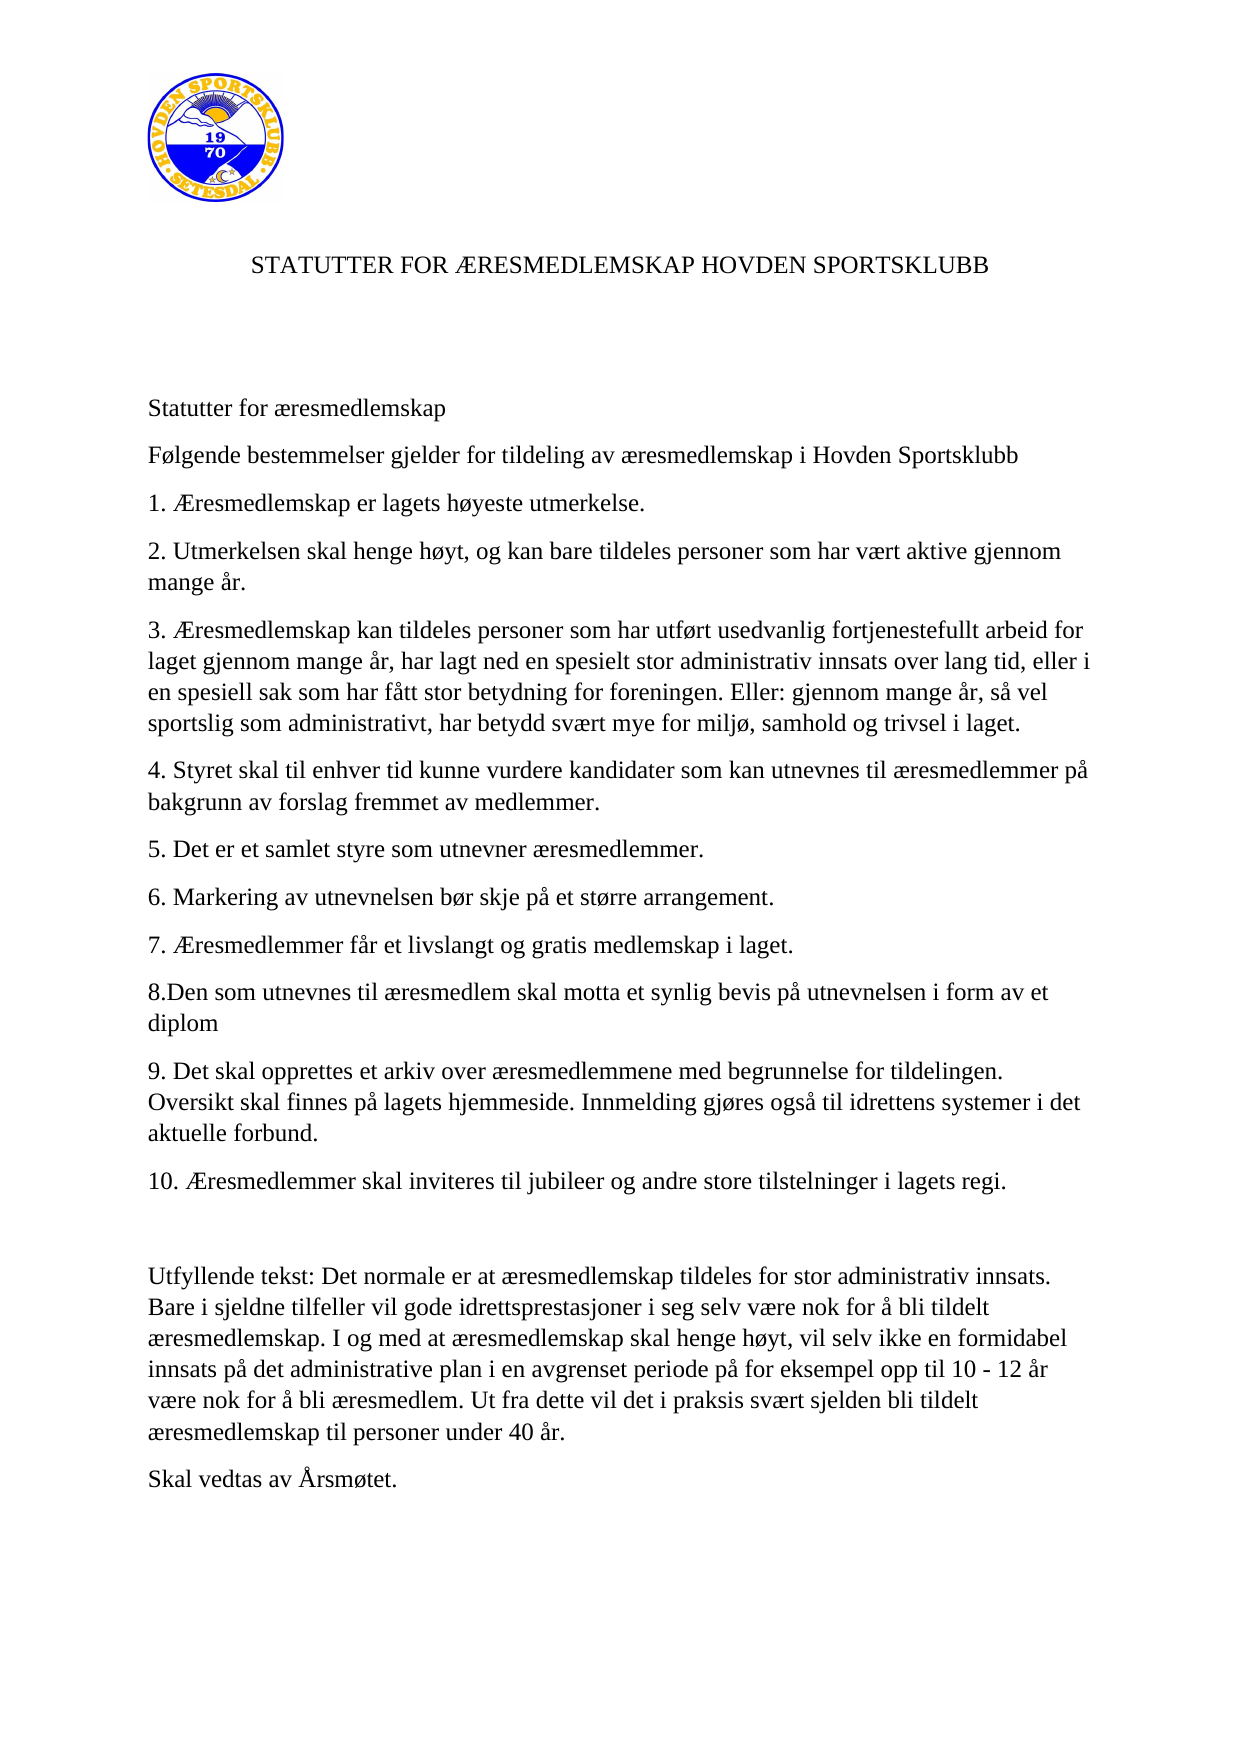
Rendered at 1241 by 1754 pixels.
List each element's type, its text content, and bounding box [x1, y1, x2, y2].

text 9. Det skal opprettes et arkiv over æresmedlemmene med begrunnelse for tildelingen. Oversikt skal finnes på lagets hjemmeside. Innmelding gjøres også til idrettens systemer i det aktuelle forbund. [148, 1056, 1093, 1147]
picture [147, 73, 284, 202]
text Følgende bestemmelser gjelder for tildeling av æresmedlemskap i Hovden Sportsklubb [148, 441, 1093, 469]
text 2. Utmerkelsen skal henge høyt, og kan bare tildeles personer som har vært aktive gjennom mange år. [148, 536, 1093, 596]
text 8.Den som utnevnes til æresmedlem skal motta et synlig bevis på utnevnelsen i form av et diplom [148, 977, 1093, 1037]
text 6. Markering av utnevnelsen bør skje på et større arrangement. [148, 882, 1093, 911]
text 10. Æresmedlemmer skal inviteres til jubileer og andre store tilstelninger i lagets regi. [148, 1166, 1093, 1195]
text 3. Æresmedlemskap kan tildeles personer som har utført usedvanlig fortjenestefullt arbeid for laget gjennom mange år, har lagt ned en spesielt stor administrativ innsats over lang tid, eller i en spesiell sak som har fått stor betydning for foreningen. Eller: gjennom mange år, så vel sportslig som administrativt, har betydd svært mye for miljø, samhold og trivsel i laget. [148, 615, 1093, 737]
text Utfyllende tekst: Det normale er at æresmedlemskap tildeles for stor administrativ innsats. Bare i sjeldne tilfeller vil gode idrettsprestasjoner i seg selv være nok for å bli tildelt æresmedlemskap. I og med at æresmedlemskap skal henge høyt, vil selv ikke en formidabel innsats på det administrative plan i en avgrenset periode på for eksempel opp til 10 - 12 år være nok for å bli æresmedlem. Ut fra dette vil det i praksis svært sjelden bli tildelt æresmedlemskap til personer under 40 år. [148, 1261, 1093, 1445]
text STATUTTER FOR ÆRESMEDLEMSKAP HOVDEN SPORTSKLUBB [148, 250, 1093, 278]
text Statutter for æresmedlemskap [148, 393, 1093, 422]
text 4. Styret skal til enhver tid kunne vurdere kandidater som kan utnevnes til æresmedlemmer på bakgrunn av forslag fremmet av medlemmer. [148, 756, 1093, 815]
text Skal vedtas av Årsmøtet. [148, 1464, 1093, 1493]
text 5. Det er et samlet styre som utnevner æresmedlemmer. [148, 834, 1093, 863]
text 7. Æresmedlemmer får et livslangt og gratis medlemskap i laget. [148, 930, 1093, 958]
text 1. Æresmedlemskap er lagets høyeste utmerkelse. [148, 488, 1093, 517]
